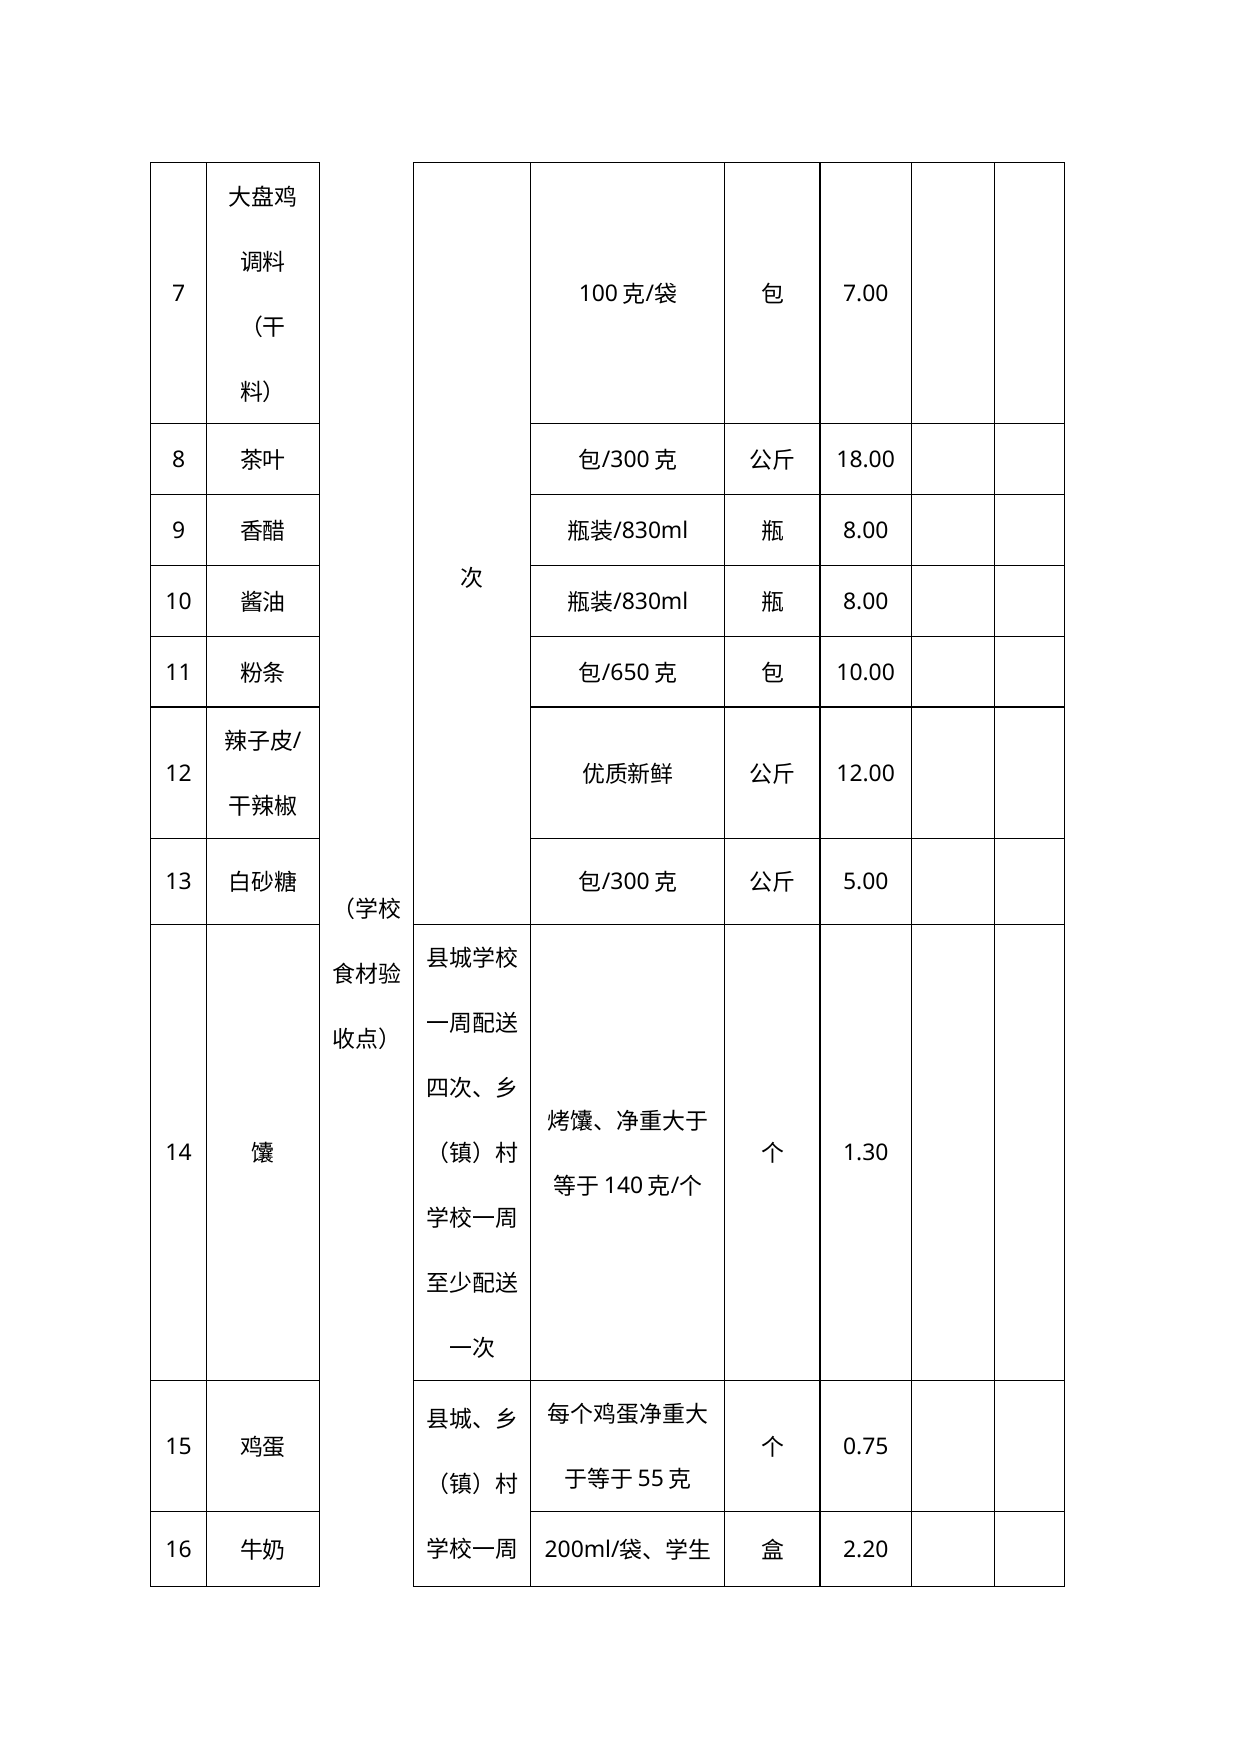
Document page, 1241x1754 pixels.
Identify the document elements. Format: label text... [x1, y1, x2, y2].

table_cell 5.00 [821, 839, 911, 923]
table_cell 8.00 [821, 566, 911, 636]
table_cell 1.30 [821, 925, 911, 1379]
table_cell 7.00 [821, 163, 911, 423]
table_cell 18.00 [821, 424, 911, 494]
table_cell [995, 839, 1064, 923]
table_cell 县城学校一周配送四次、乡（镇）村学校一周至少配送一次 [414, 925, 530, 1379]
table_cell 盒 [725, 1512, 819, 1586]
table_cell 县城、乡（镇）村学校一周至少配送一次 [414, 1381, 530, 1586]
table_cell 瓶装/830ml [531, 495, 724, 565]
table_cell 辣子皮/干辣椒 [207, 708, 319, 837]
table_cell [995, 925, 1064, 1379]
table_cell 100克/袋 [531, 163, 724, 423]
table_cell 优质新鲜 [531, 708, 724, 837]
table_cell 瓶装/830ml [531, 566, 724, 636]
table_cell 鸡蛋 [207, 1381, 319, 1511]
table_cell [912, 1381, 994, 1511]
table_cell 烤馕、净重大于等于140克/个 [531, 925, 724, 1379]
table_cell [995, 1512, 1064, 1586]
table_cell [995, 424, 1064, 494]
table_cell 大盘鸡调料（干料） [207, 163, 319, 423]
table_cell [995, 1381, 1064, 1511]
table_cell 公斤 [725, 424, 819, 494]
table_cell 10 [151, 566, 206, 636]
table_cell 包/300克 [531, 424, 724, 494]
table_cell 2.20 [821, 1512, 911, 1586]
table_cell 馕 [207, 925, 319, 1379]
table_cell 包 [725, 637, 819, 706]
table_cell 粉条 [207, 637, 319, 706]
table_cell 个 [725, 1381, 819, 1511]
table_cell 8 [151, 424, 206, 494]
table_cell 香醋 [207, 495, 319, 565]
table_cell [995, 708, 1064, 837]
table_cell 公斤 [725, 708, 819, 837]
table_cell [912, 925, 994, 1379]
table_cell [912, 839, 994, 923]
table_cell 牛奶 [207, 1512, 319, 1586]
table_cell 12 [151, 708, 206, 837]
table_cell [912, 495, 994, 565]
table_cell 12.00 [821, 708, 911, 837]
table_cell 15 [151, 1381, 206, 1511]
table_cell [912, 1512, 994, 1586]
table_cell 7 [151, 163, 206, 423]
table_cell 200ml/袋、学生饮用纯牛奶 [531, 1512, 724, 1586]
table_cell 每个鸡蛋净重大于等于55克 [531, 1381, 724, 1511]
table_cell 11 [151, 637, 206, 706]
table_cell [912, 566, 994, 636]
table_cell 个 [725, 925, 819, 1379]
table_cell 16 [151, 1512, 206, 1586]
table_cell [912, 424, 994, 494]
table_cell 10.00 [821, 637, 911, 706]
table_cell 茶叶 [207, 424, 319, 494]
table_cell [912, 708, 994, 837]
table_cell 酱油 [207, 566, 319, 636]
table_cell [995, 566, 1064, 636]
table_cell 瓶 [725, 566, 819, 636]
table_cell 8.00 [821, 495, 911, 565]
table_cell 白砂糖 [207, 839, 319, 923]
table_cell [912, 163, 994, 423]
table_cell [995, 637, 1064, 706]
table_cell [995, 495, 1064, 565]
table_cell 包/650克 [531, 637, 724, 706]
table_cell 瓶 [725, 495, 819, 565]
table_cell [912, 637, 994, 706]
table_cell 14 [151, 925, 206, 1379]
table_cell 包 [725, 163, 819, 423]
table_cell 9 [151, 495, 206, 565]
table_cell 包/300克 [531, 839, 724, 923]
table_cell 公斤 [725, 839, 819, 923]
table_cell 13 [151, 839, 206, 923]
table_cell [995, 163, 1064, 423]
table_cell 0.75 [821, 1381, 911, 1511]
